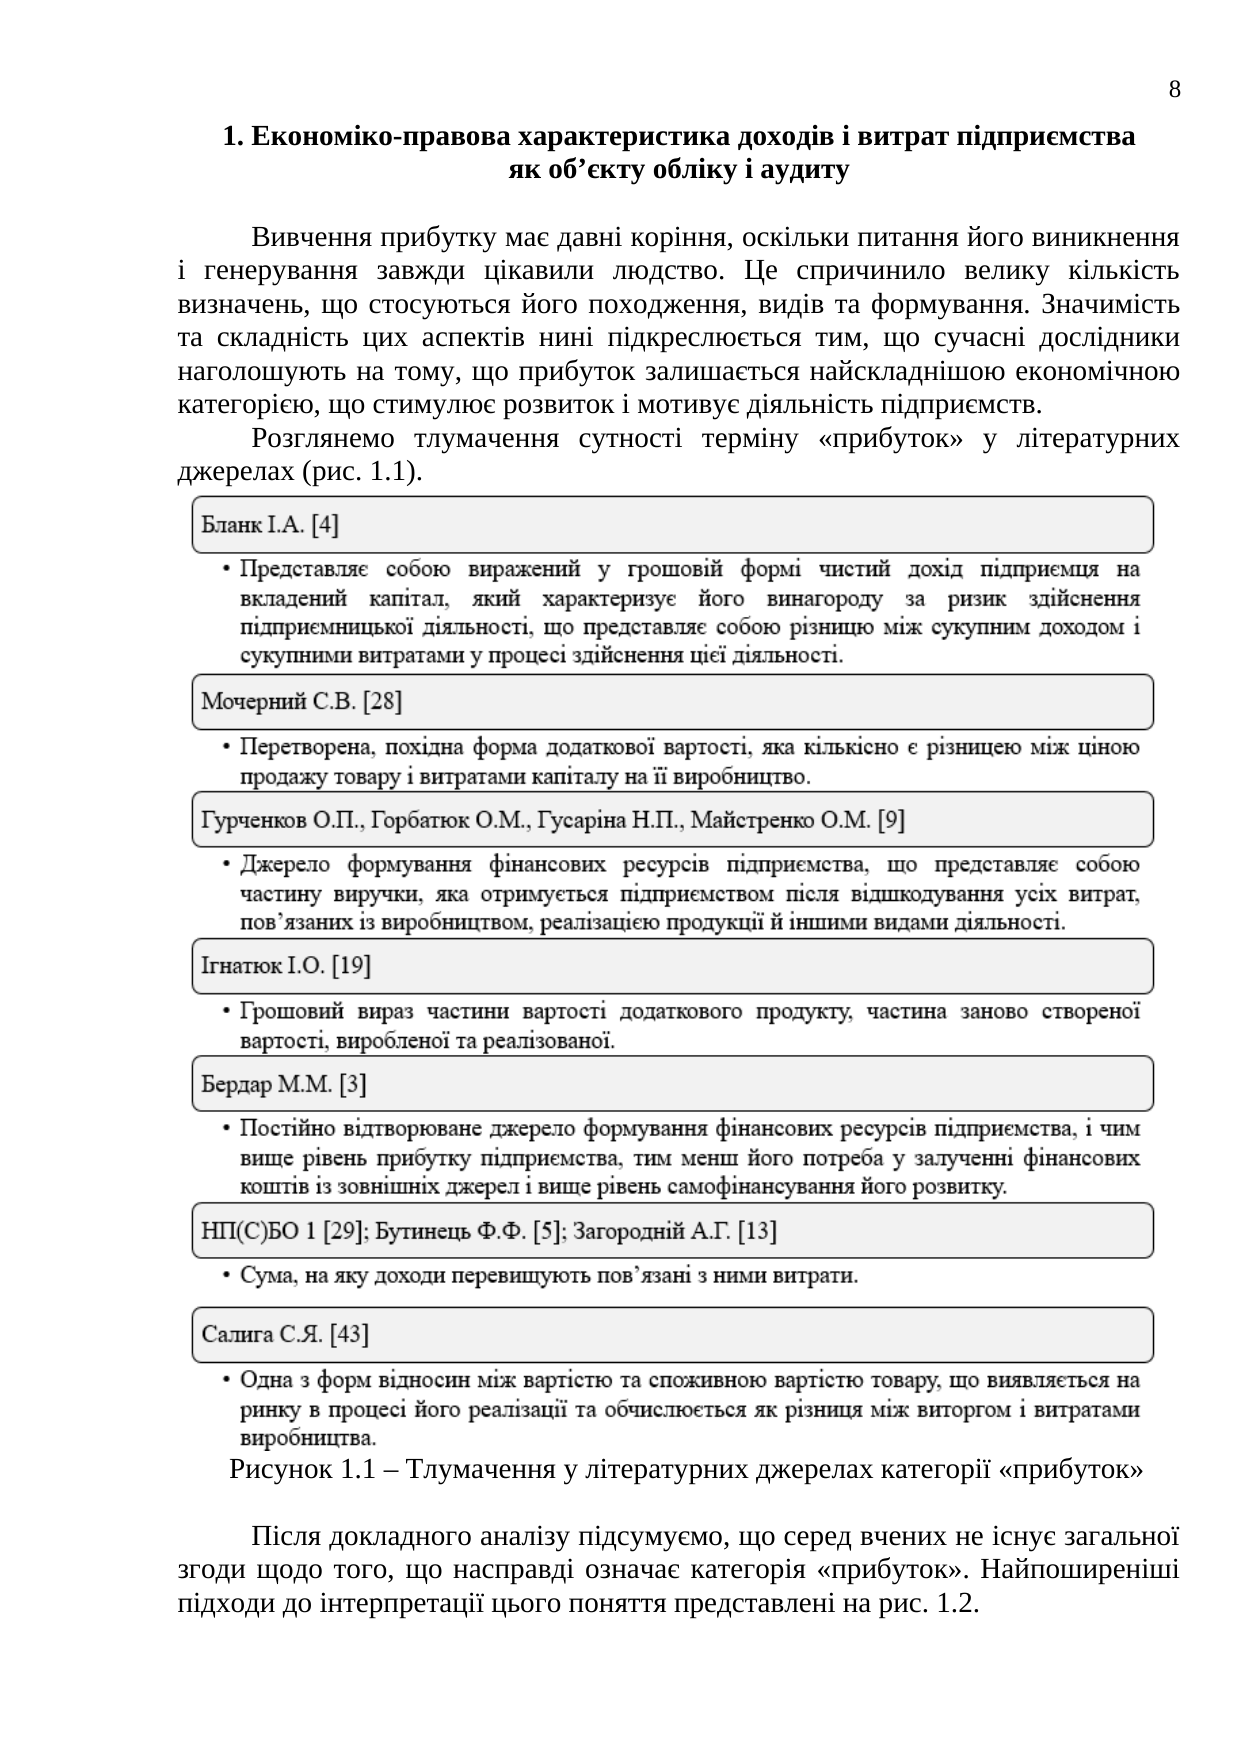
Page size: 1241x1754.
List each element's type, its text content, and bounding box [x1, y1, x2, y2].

text 1. Економіко-правова характеристика доходів і витрат підприємства [177, 118, 1181, 152]
picture [177, 487, 1172, 1451]
text як об’єкту обліку і аудиту [177, 152, 1181, 185]
list Після докладного аналізу підсумуємо, що серед вчених не існує загальної згоди щодо того, що насправді означає категорія «прибуток». Найпоширеніші підходи до інтерпретації цього поняття представлені на рис. 1.2. [177, 1518, 1181, 1618]
text Вивчення прибутку має давні коріння, оскільки питання його виникнення і генерування завжди цікавили людство. Це спричинило велику кількість визначень, що стосуються його походження, видів та формування. Значимість та складність цих аспектів нині підкреслюється тим, що сучасні дослідники наголошують на тому, що прибуток залишається найскладнішою економічною категорією, що стимулює розвиток і мотивує діяльність підприємств. [177, 219, 1181, 420]
text Розглянемо тлумачення сутності терміну «прибуток» у літературних джерелах (рис. 1.1). [177, 420, 1181, 487]
text Рисунок 1.1 – Тлумачення у літературних джерелах категорії «прибуток» [177, 1451, 1181, 1484]
